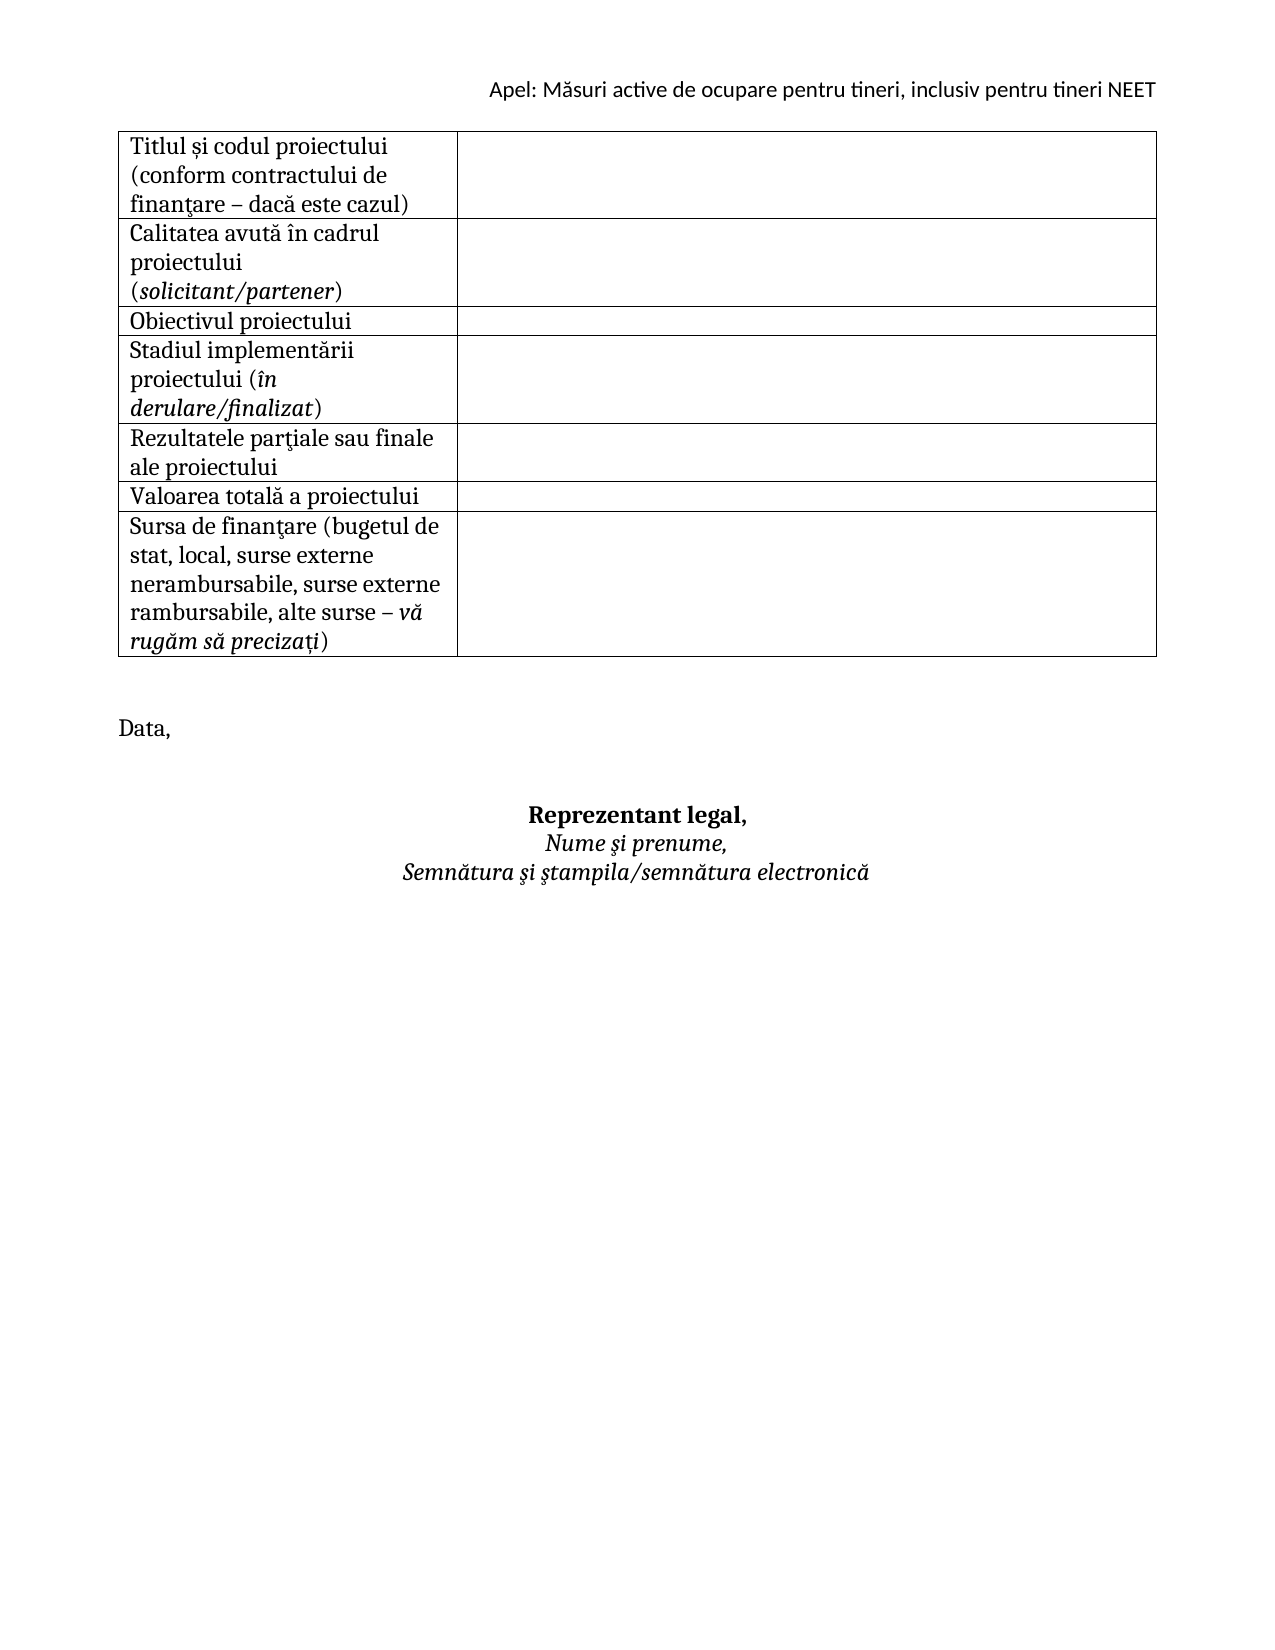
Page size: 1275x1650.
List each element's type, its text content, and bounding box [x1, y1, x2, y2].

table_cell [458, 512, 1156, 656]
text Nume şi prenume, [118, 829, 1157, 858]
table_cell [458, 424, 1156, 481]
table_cell Valoarea totală a proiectului [119, 482, 457, 511]
table_cell Stadiul implementării proiectului (în derulare/finalizat) [119, 336, 457, 423]
table_cell Rezultatele parţiale sau finale ale proiectului [119, 424, 457, 481]
text Data, [118, 714, 1157, 743]
table_cell [458, 307, 1156, 335]
table_cell Titlul și codul proiectului (conform contractului de finanţare – dacă este cazul) [119, 132, 457, 218]
table_cell [458, 336, 1156, 423]
text Semnătura şi ştampila/semnătura electronică [118, 858, 1157, 887]
table_cell Obiectivul proiectului [119, 307, 457, 335]
table_cell [458, 482, 1156, 511]
table_cell Calitatea avută în cadrul proiectului (solicitant/partener) [119, 219, 457, 306]
table_cell [458, 132, 1156, 218]
text Reprezentant legal, [118, 801, 1157, 829]
table_cell [458, 219, 1156, 306]
table_cell Sursa de finanţare (bugetul de stat, local, surse externe nerambursabile, surse externe rambursabile, alte surse – vă rugăm să precizați) [119, 512, 457, 656]
